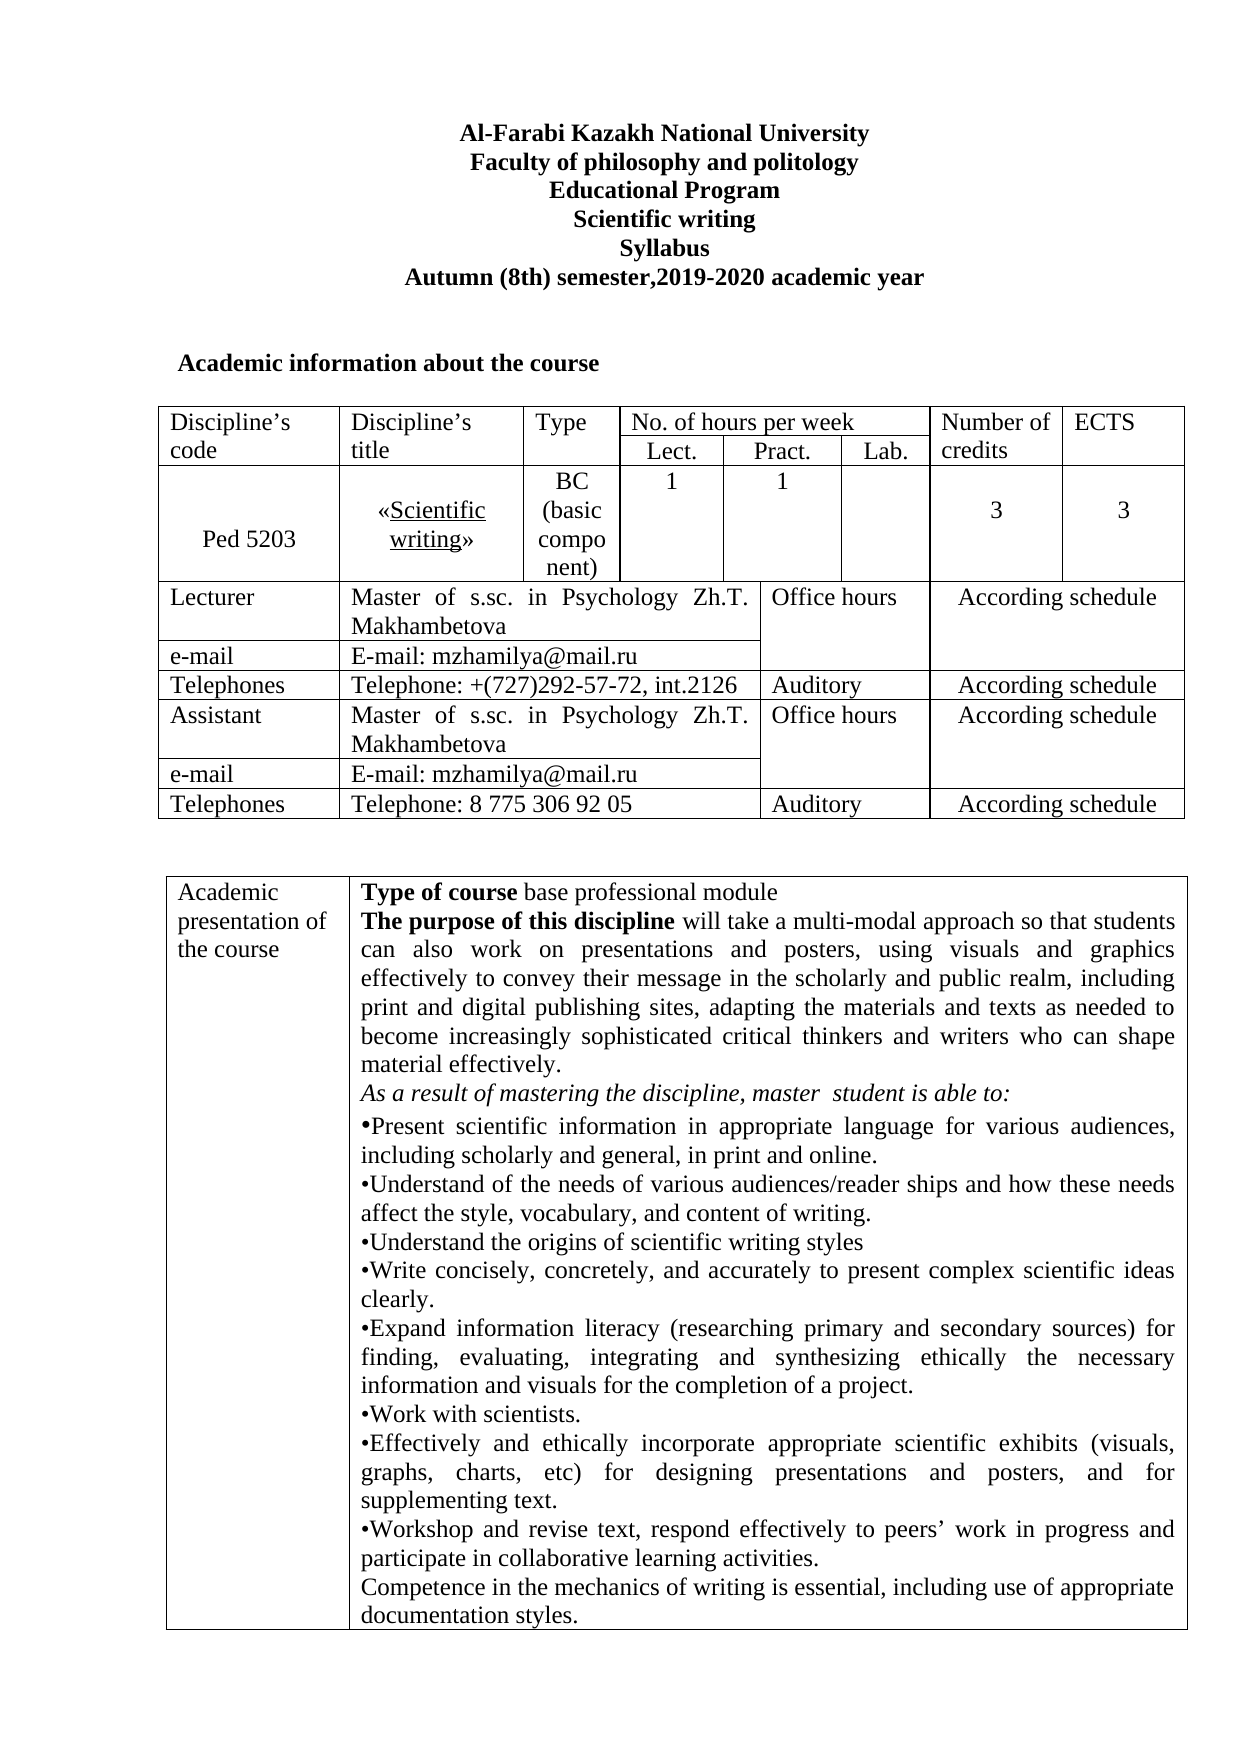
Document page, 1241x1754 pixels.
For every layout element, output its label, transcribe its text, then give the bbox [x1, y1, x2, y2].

table_cell According schedule [931, 700, 1184, 788]
table_cell E-mail: mzhamilya@mail.ru [340, 759, 760, 788]
text Academic information about the course [177, 348, 1152, 377]
table_cell [842, 466, 929, 581]
table_header No. of hours per week [621, 407, 929, 435]
table_cell Office hours [761, 582, 929, 669]
table_cell Auditory [761, 671, 929, 699]
text Educational Program [177, 176, 1152, 204]
table_cell E-mail: mzhamilya@mail.ru [340, 641, 760, 669]
table_cell Lecturer [159, 582, 339, 640]
table_cell Master of s.sc. in Psychology Zh.T. Makhambetova [340, 700, 760, 758]
table_cell 3 [1063, 466, 1184, 581]
table_cell Telephones [159, 789, 339, 817]
table_header Discipline’s title [340, 407, 523, 465]
table_header Discipline’s code [159, 407, 339, 465]
text Syllabus [177, 233, 1152, 262]
table_header Academic presentation of the course [167, 877, 349, 1629]
table_header Number of credits [931, 407, 1062, 465]
table_cell e-mail [159, 641, 339, 669]
text Autumn (8th) semester,2019-2020 academic year [177, 262, 1152, 291]
table_header Type [524, 407, 619, 465]
table_cell Office hours [761, 700, 929, 788]
table_cell Telephone: +(727)292-57-72, int.2126 [340, 671, 760, 699]
table_cell Ped 5203 [159, 466, 339, 581]
table_cell Lect. [621, 436, 723, 465]
text Al-Farabi Kazakh National University [177, 118, 1152, 147]
table_cell e-mail [159, 759, 339, 788]
table_cell 1 [621, 466, 723, 581]
table_cell Telephones [159, 671, 339, 699]
table_cell Assistant [159, 700, 339, 758]
table_cell According schedule [931, 789, 1184, 817]
table_cell Lab. [842, 436, 929, 465]
table_cell Master of s.sc. in Psychology Zh.T. Makhambetova [340, 582, 760, 640]
table_cell «Scientific writing» [340, 466, 523, 581]
table_cell Telephone: 8 775 306 92 05 [340, 789, 760, 817]
table_cell BC (basic component) [524, 466, 619, 581]
table_cell 3 [931, 466, 1062, 581]
text Scientific writing [177, 204, 1152, 233]
text Faculty of philosophy and politology [177, 147, 1152, 176]
table_cell 1 [724, 466, 841, 581]
table_cell Auditory [761, 789, 929, 817]
table_header ECTS [1063, 407, 1184, 465]
table_header Type of course base professional module The purpose of this discipline will take a multi-modal approach so that students can also work on presentations and posters, using visuals and graphics effectively to convey their message in the scholarly and public realm, including print and digital publishing sites, adapting the materials and texts as needed to become increasingly sophisticated critical thinkers and writers who can shape material effectively. As a result of mastering the discipline, master student is able to: •Present scientific information in appropriate language for various audiences, including scholarly and general, in print and online. •Understand of the needs of various audiences/reader ships and how these needs affect the style, vocabulary, and content of writing. •Understand the origins of scientific writing styles •Write concisely, concretely, and accurately to present complex scientific ideas clearly. •Expand information literacy (researching primary and secondary sources) for finding, evaluating, integrating and synthesizing ethically the necessary information and visuals for the completion of a project. •Work with scientists. •Effectively and ethically incorporate appropriate scientific exhibits (visuals, graphs, charts, etc) for designing presentations and posters, and for supplementing text. •Workshop and revise text, respond effectively to peers’ work in progress and participate in collaborative learning activities. Competence in the mechanics of writing is essential, including use of appropriate documentation styles. [350, 877, 1187, 1629]
table_cell Pract. [724, 436, 841, 465]
table_cell According schedule [931, 582, 1184, 669]
table_cell According schedule [931, 671, 1184, 699]
